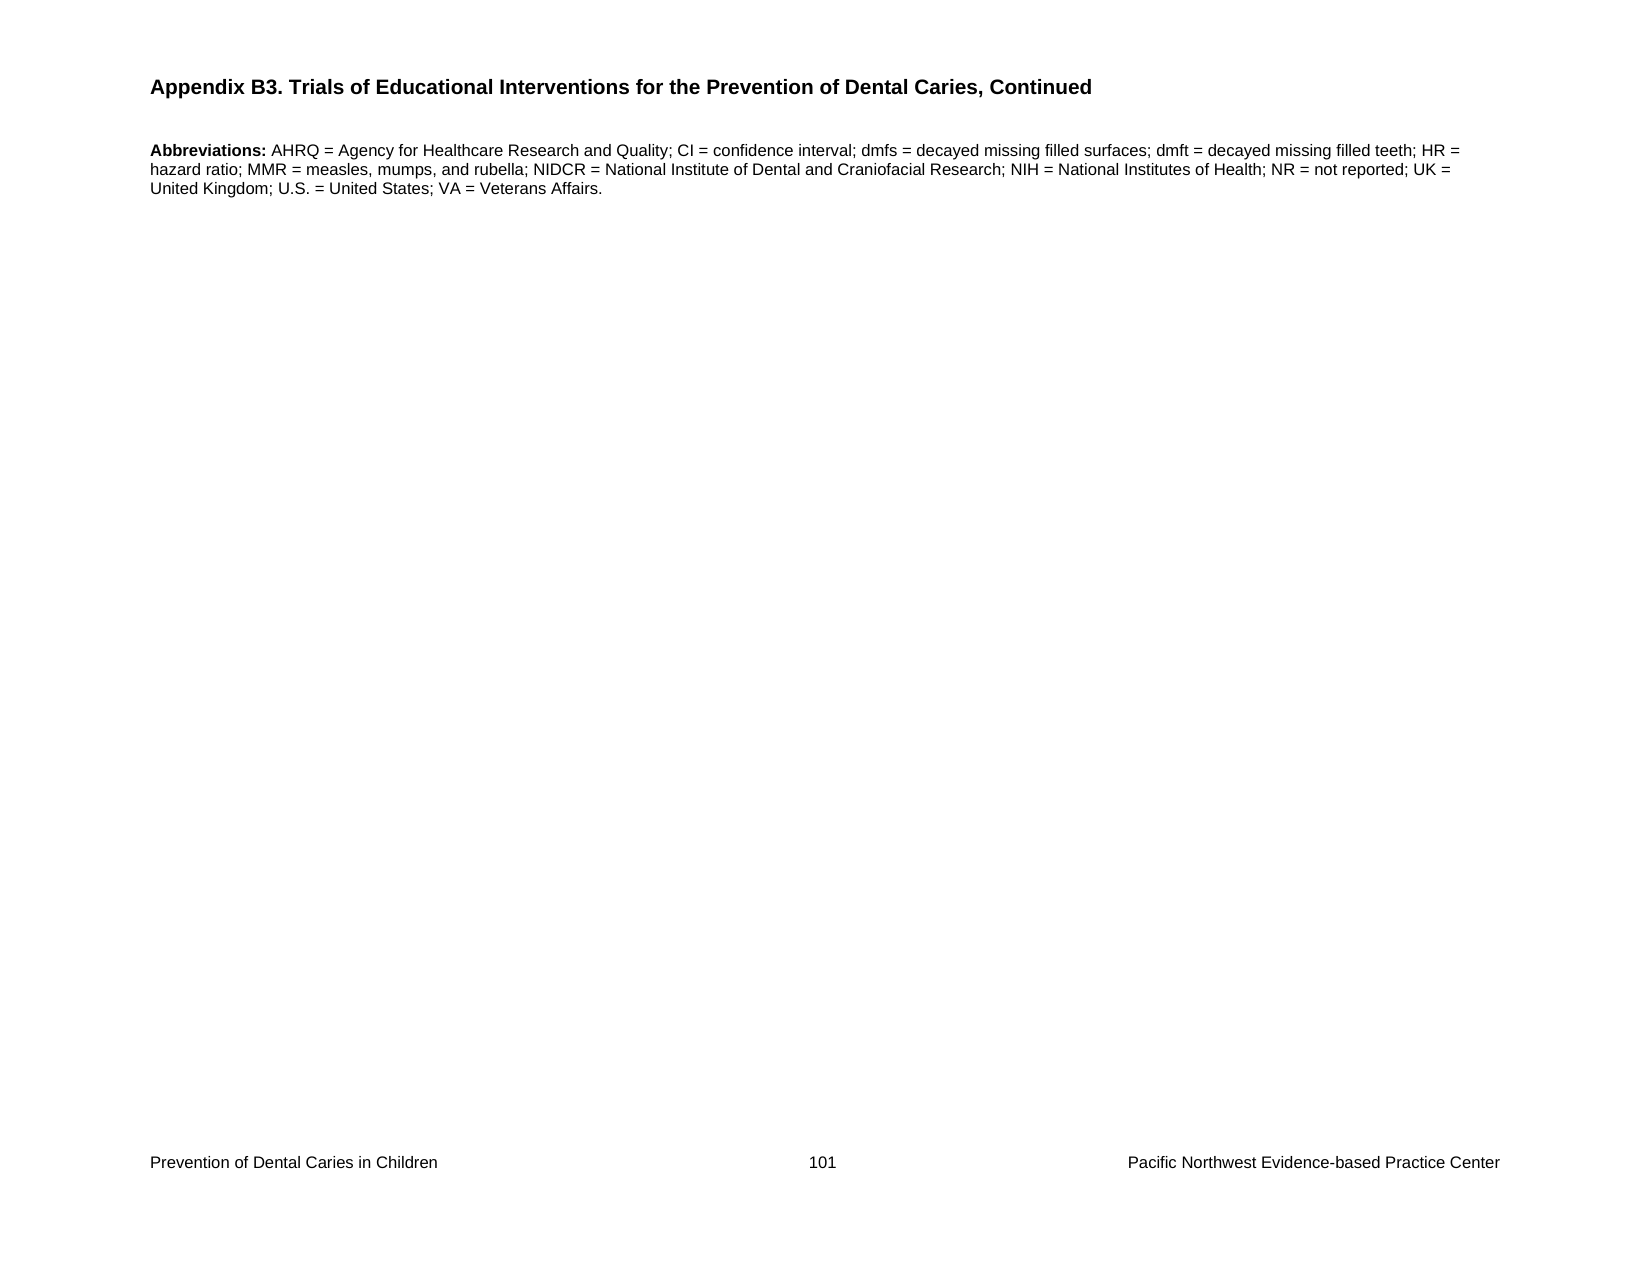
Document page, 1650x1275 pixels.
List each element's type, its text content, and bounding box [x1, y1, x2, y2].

text Abbreviations: AHRQ = Agency for Healthcare Research and Quality; CI = confidence interval; dmfs = decayed missing filled surfaces; dmft = decayed missing filled teeth; HR = hazard ratio; MMR = measles, mumps, and rubella; NIDCR = National Institute of Dental and Craniofacial Research; NIH = National Institutes of Health; NR = not reported; UK = United Kingdom; U.S. = United States; VA = Veterans Affairs. [150, 141, 1500, 198]
